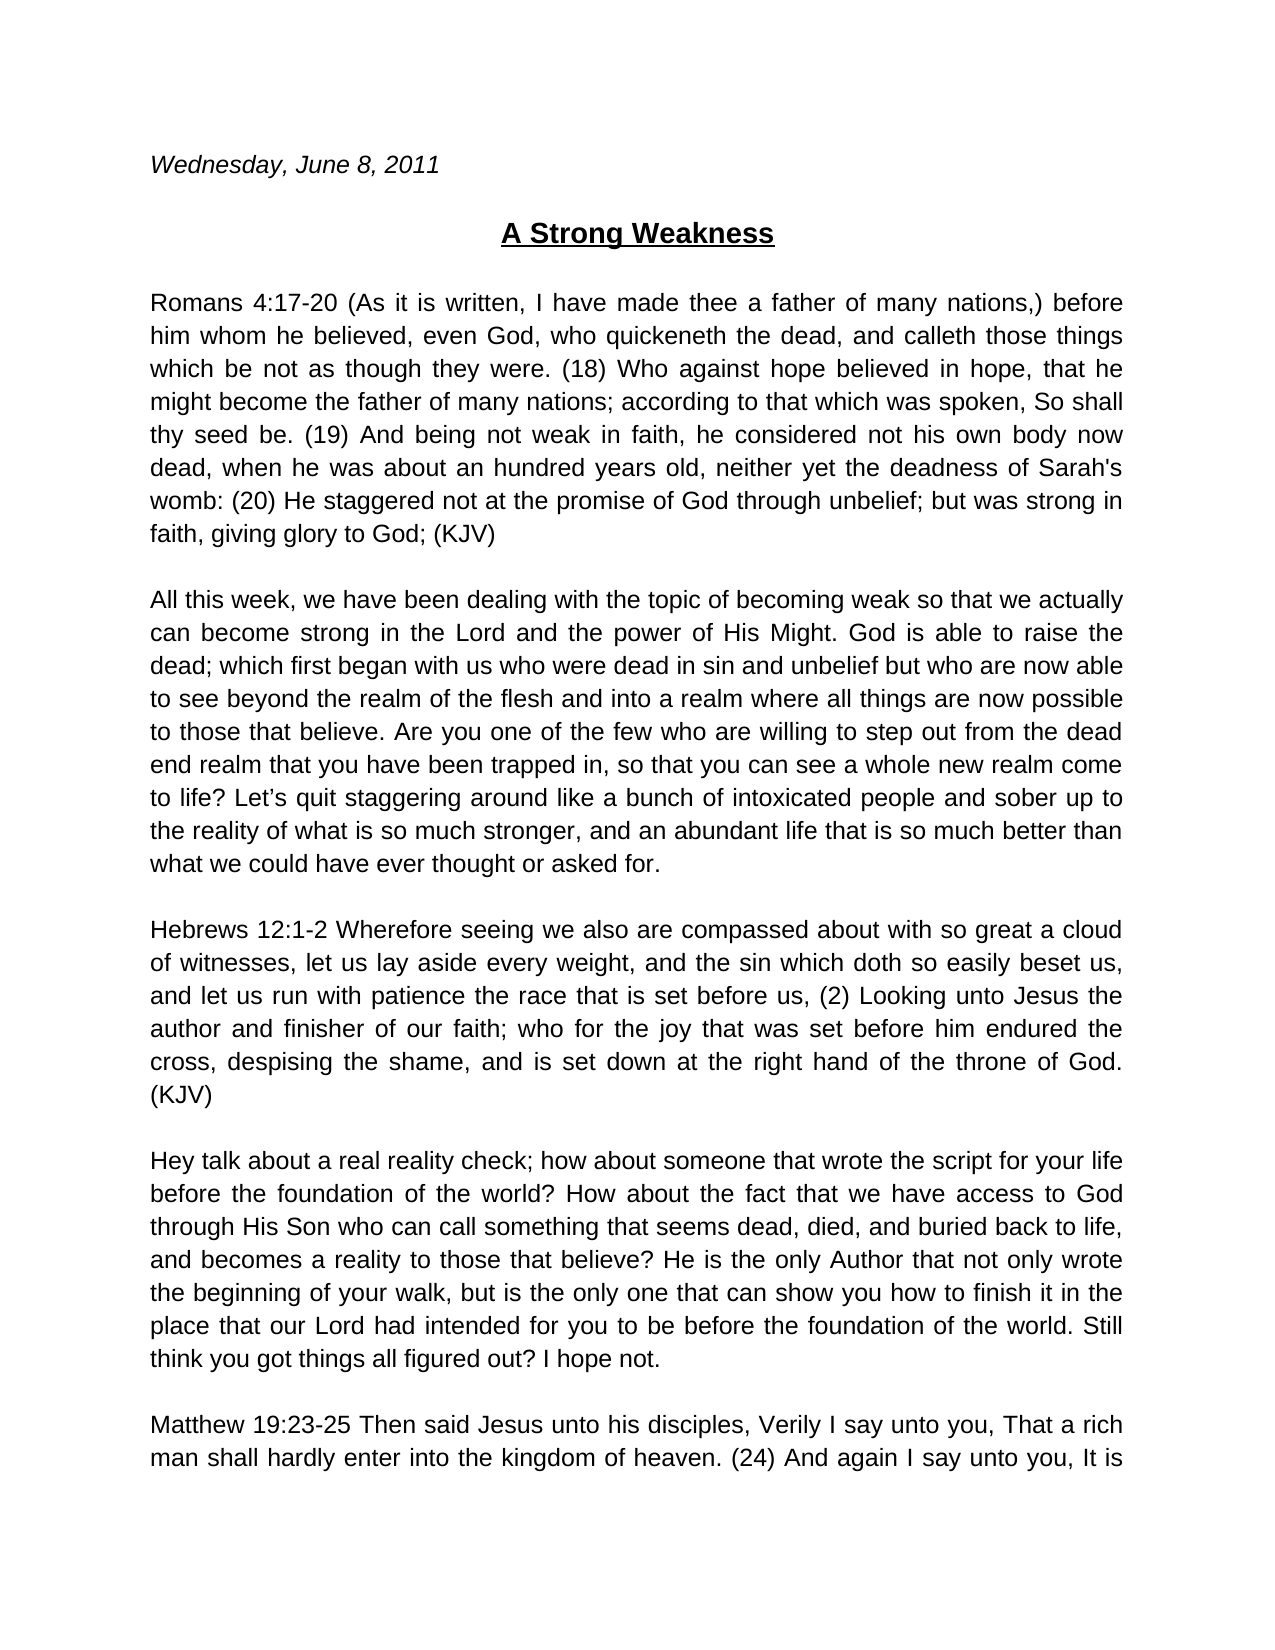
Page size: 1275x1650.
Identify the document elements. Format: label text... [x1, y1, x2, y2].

text A Strong Weakness [150, 216, 1125, 249]
text Hebrews 12:1-2 Wherefore seeing we also are compassed about with so great a cloud of witnesses, let us lay aside every weight, and the sin which doth so easily beset us, and let us run with patience the race that is set before us, (2) Looking unto Jesus the author and finisher of our faith; who for the joy that was set before him endured the cross, despising the shame, and is set down at the right hand of the throne of God. (KJV) [150, 915, 1125, 1109]
text All this week, we have been dealing with the topic of becoming weak so that we actually can become strong in the Lord and the power of His Might. God is able to raise the dead; which first began with us who were dead in sin and unbelief but who are now able to see beyond the realm of the flesh and into a realm where all things are now possible to those that believe. Are you one of the few who are willing to step out from the dead end realm that you have been trapped in, so that you can see a whole new realm come to life? Let’s quit staggering around like a bunch of intoxicated people and sober up to the reality of what is so much stronger, and an abundant life that is so much better than what we could have ever thought or asked for. [150, 585, 1125, 878]
text Romans 4:17-20 (As it is written, I have made thee a father of many nations,) before him whom he believed, even God, who quickeneth the dead, and calleth those things which be not as though they were. (18) Who against hope believed in hope, that he might become the father of many nations; according to that which was spoken, So shall thy seed be. (19) And being not weak in faith, he considered not his own body now dead, when he was about an hundred years old, neither yet the deadness of Sarah's womb: (20) He staggered not at the promise of God through unbelief; but was strong in faith, giving glory to God; (KJV) [150, 288, 1125, 547]
text Hey talk about a real reality check; how about someone that wrote the script for your life before the foundation of the world? How about the fact that we have access to God through His Son who can call something that seems dead, died, and buried back to life, and becomes a reality to those that believe? He is the only Author that not only wrote the beginning of your walk, but is the only one that can show you how to finish it in the place that our Lord had intended for you to be before the foundation of the world. Still think you got things all figured out? I hope not. [150, 1146, 1125, 1373]
text Wednesday, June 8, 2011 [150, 150, 1125, 179]
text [150, 1410, 1125, 1472]
